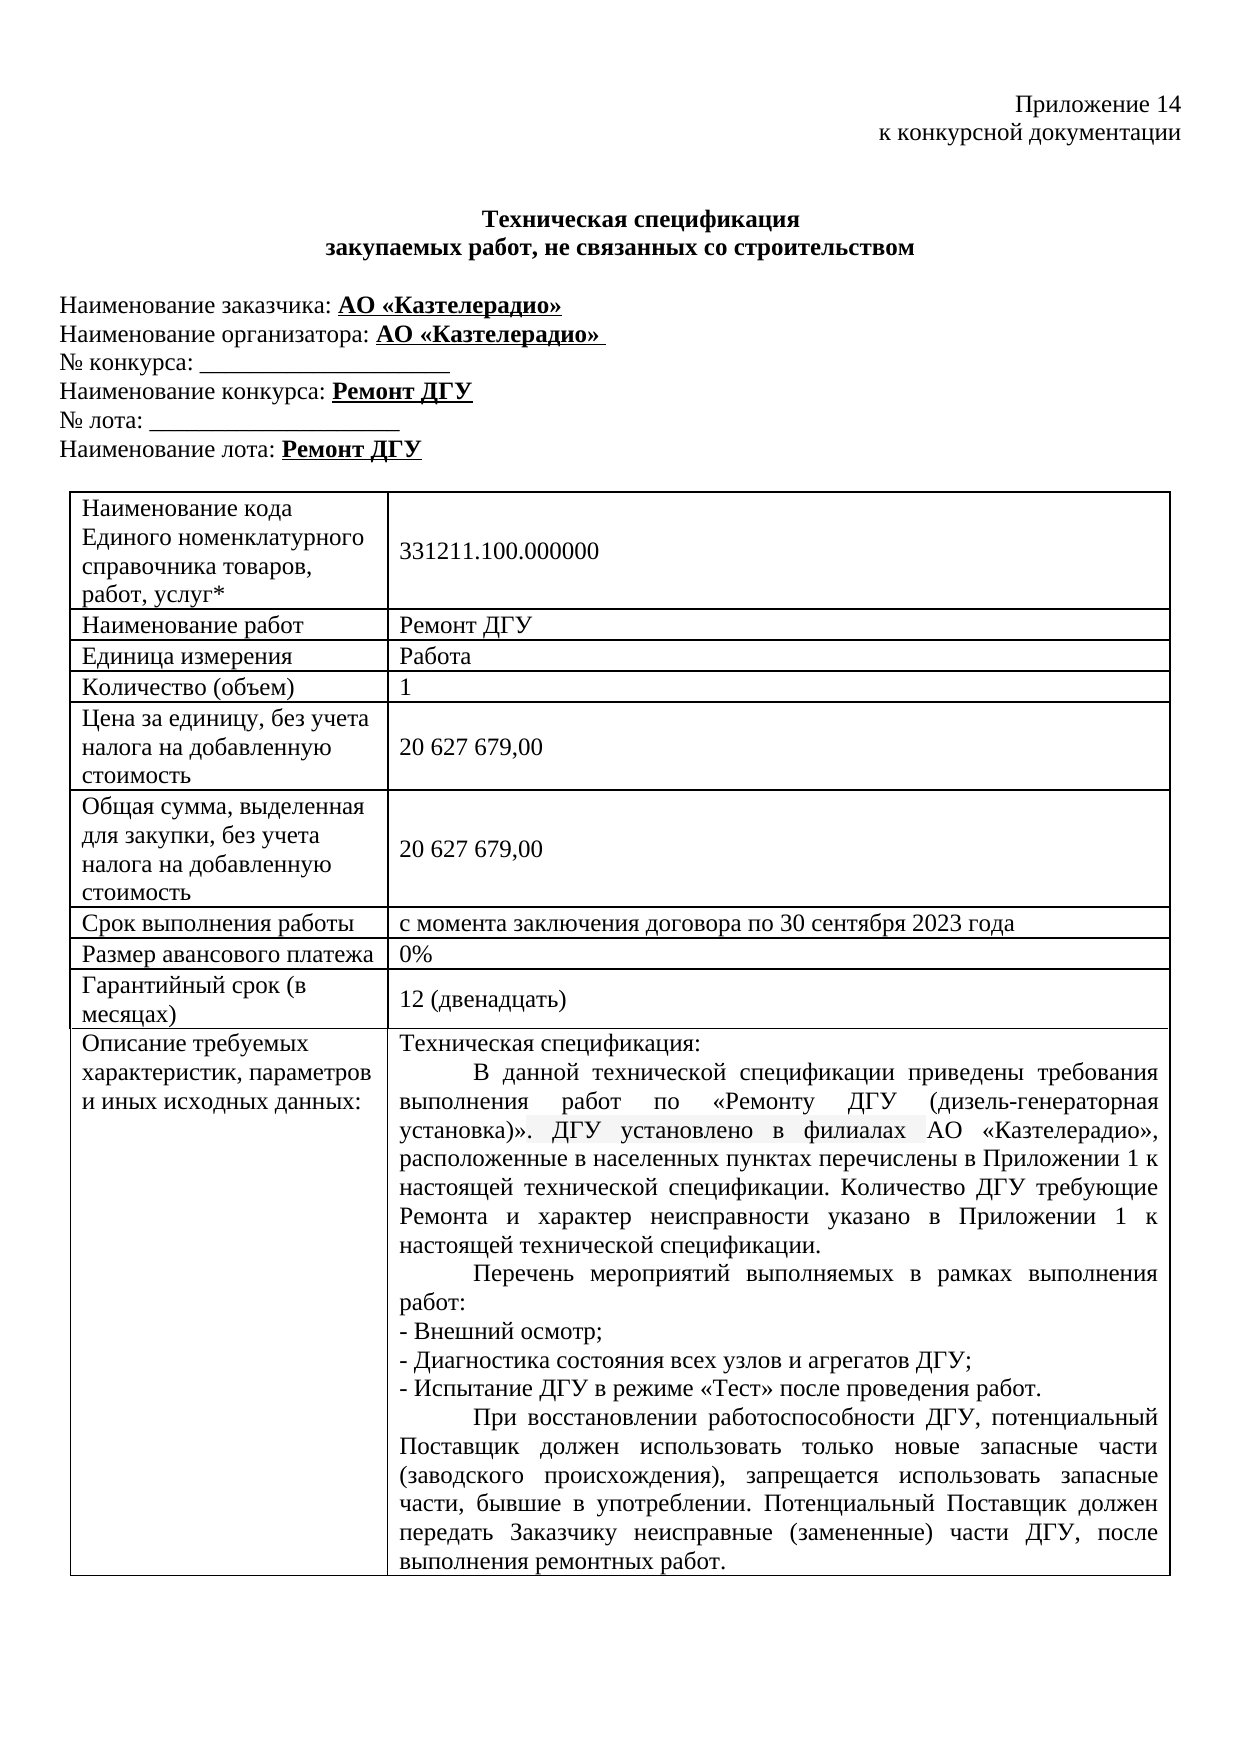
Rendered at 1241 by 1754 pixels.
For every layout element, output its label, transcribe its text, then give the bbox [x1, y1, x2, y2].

text Наименование конкурса: Ремонт ДГУ [59, 376, 1181, 405]
table_header Наименование кода Единого номенклатурного справочника товаров, работ, услуг* [71, 493, 387, 608]
text к конкурсной документации [59, 117, 1181, 146]
table_cell Работа [389, 641, 1169, 670]
table_cell 20 627 679,00 [389, 791, 1169, 906]
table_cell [388, 1028, 1169, 1575]
text Техническая спецификация закупаемых работ, не связанных со строительством [59, 204, 1181, 261]
text Наименование заказчика: АО «Казтелерадио» [59, 290, 1181, 319]
text Наименование организатора: АО «Казтелерадио» [59, 319, 1181, 347]
table_cell Срок выполнения работы [71, 908, 387, 937]
table_cell Общая сумма, выделенная для закупки, без учета налога на добавленную стоимость [71, 791, 387, 906]
table_cell 0% [389, 939, 1169, 968]
table_cell 1 [389, 672, 1169, 701]
table_cell Количество (объем) [71, 672, 387, 701]
table_cell с момента заключения договора по 30 сентября 2023 года [389, 908, 1169, 937]
table_cell Ремонт ДГУ [389, 610, 1169, 639]
table_cell Цена за единицу, без учета налога на добавленную стоимость [71, 703, 387, 789]
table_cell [71, 1029, 387, 1575]
text Наименование лота: Ремонт ДГУ [59, 434, 1181, 462]
text № конкурса: ____________________ [59, 347, 1181, 376]
text Приложение 14 [59, 89, 1181, 117]
table_cell Гарантийный срок (в месяцах) [71, 970, 387, 1027]
table_cell Наименование работ [71, 610, 387, 639]
table_cell Единица измерения [71, 641, 387, 670]
table_cell 20 627 679,00 [389, 703, 1169, 789]
text № лота: ____________________ [59, 405, 1181, 434]
table_header 331211.100.000000 [389, 493, 1169, 608]
table_cell Размер авансового платежа [71, 939, 387, 968]
table_cell 12 (двенадцать) [389, 970, 1169, 1027]
